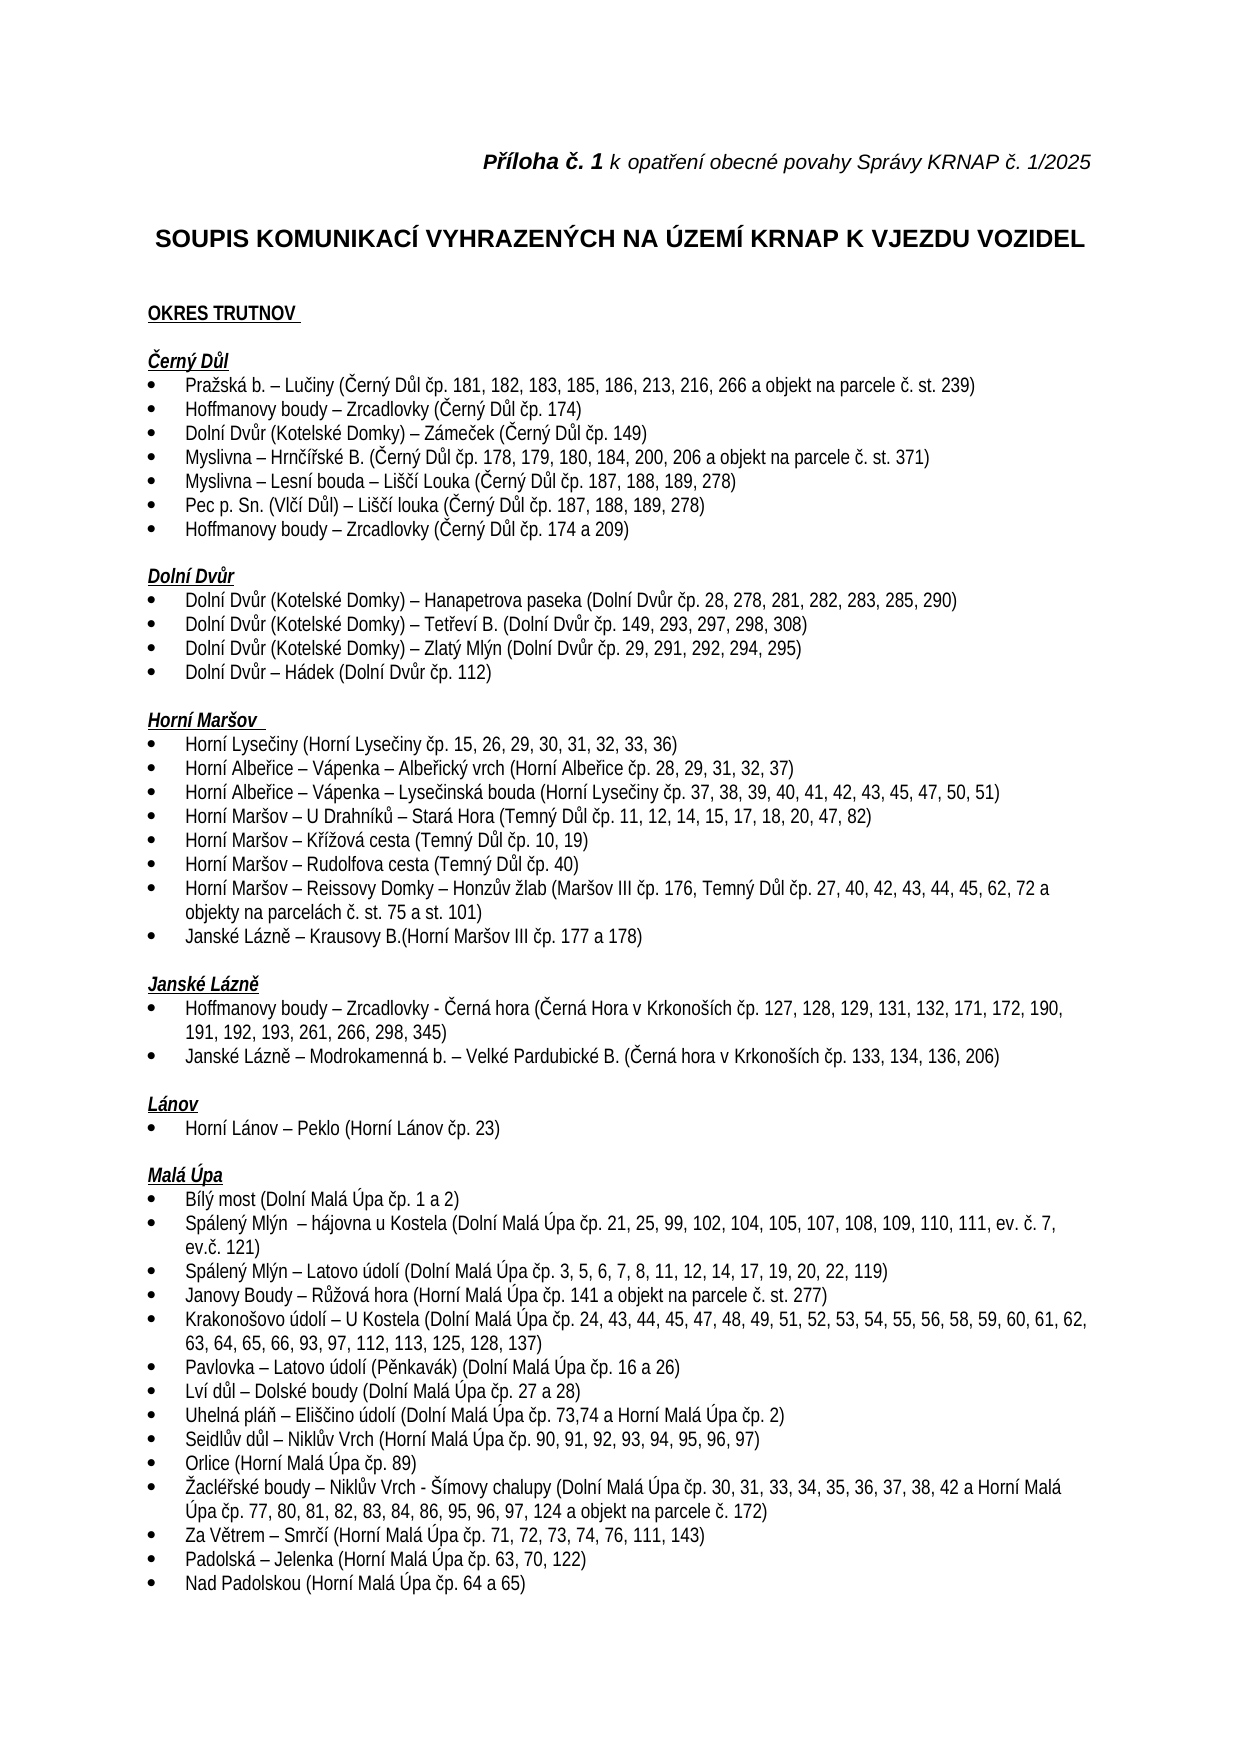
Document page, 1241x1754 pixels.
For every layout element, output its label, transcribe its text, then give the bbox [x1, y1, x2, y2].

list Uhelná pláň – Eliščino údolí (Dolní Malá Úpa čp. 73,74 a Horní Malá Úpa čp. 2) [148, 1403, 1093, 1427]
list Spálený Mlýn – Latovo údolí (Dolní Malá Úpa čp. 3, 5, 6, 7, 8, 11, 12, 14, 17, 19, 20, 22, 119) [148, 1259, 1093, 1283]
list Myslivna – Lesní bouda – Liščí Louka (Černý Důl čp. 187, 188, 189, 278) [148, 469, 1093, 493]
text OKRES TRUTNOV [148, 301, 1093, 325]
list Lví důl – Dolské boudy (Dolní Malá Úpa čp. 27 a 28) [148, 1379, 1093, 1403]
list Horní Lánov – Peklo (Horní Lánov čp. 23) [148, 1116, 1093, 1139]
list Hoffmanovy boudy – Zrcadlovky (Černý Důl čp. 174 a 209) [148, 517, 1093, 541]
list Horní Maršov – U Drahníků – Stará Hora (Temný Důl čp. 11, 12, 14, 15, 17, 18, 20, 47, 82) [148, 804, 1093, 828]
list Za Větrem – Smrčí (Horní Malá Úpa čp. 71, 72, 73, 74, 76, 111, 143) [148, 1523, 1093, 1547]
text Lánov [148, 1092, 1093, 1116]
list Hoffmanovy boudy – Zrcadlovky - Černá hora (Černá Hora v Krkonoších čp. 127, 128, 129, 131, 132, 171, 172, 190, 191, 192, 193, 261, 266, 298, 345) [148, 996, 1093, 1044]
text Horní Maršov [148, 708, 1093, 732]
text Dolní Dvůr [148, 564, 1093, 588]
list Orlice (Horní Malá Úpa čp. 89) [148, 1451, 1093, 1475]
list Spálený Mlýn – hájovna u Kostela (Dolní Malá Úpa čp. 21, 25, 99, 102, 104, 105, 107, 108, 109, 110, 111, ev. č. 7, ev.č. 121) [148, 1211, 1093, 1259]
list Dolní Dvůr (Kotelské Domky) – Zámeček (Černý Důl čp. 149) [148, 421, 1093, 445]
list Nad Padolskou (Horní Malá Úpa čp. 64 a 65) [148, 1571, 1093, 1595]
list Horní Maršov – Křížová cesta (Temný Důl čp. 10, 19) [148, 828, 1093, 852]
list Pražská b. – Lučiny (Černý Důl čp. 181, 182, 183, 185, 186, 213, 216, 266 a objekt na parcele č. st. 239) [148, 373, 1093, 397]
list Dolní Dvůr – Hádek (Dolní Dvůr čp. 112) [148, 660, 1093, 684]
list Horní Albeřice – Vápenka – Albeřický vrch (Horní Albeřice čp. 28, 29, 31, 32, 37) [148, 756, 1093, 780]
text SOUPIS KOMUNIKACÍ VYHRAZENÝCH NA ÚZEMÍ KRNAP K VJEZDU VOZIDEL [148, 224, 1093, 253]
list Janské Lázně – Modrokamenná b. – Velké Pardubické B. (Černá hora v Krkonoších čp. 133, 134, 136, 206) [148, 1044, 1093, 1068]
list Dolní Dvůr (Kotelské Domky) – Tetřeví B. (Dolní Dvůr čp. 149, 293, 297, 298, 308) [148, 612, 1093, 636]
list Žacléřské boudy – Niklův Vrch - Šímovy chalupy (Dolní Malá Úpa čp. 30, 31, 33, 34, 35, 36, 37, 38, 42 a Horní Malá Úpa čp. 77, 80, 81, 82, 83, 84, 86, 95, 96, 97, 124 a objekt na parcele č. 172) [148, 1475, 1093, 1523]
list Bílý most (Dolní Malá Úpa čp. 1 a 2) [148, 1187, 1093, 1211]
list Pec p. Sn. (Vlčí Důl) – Liščí louka (Černý Důl čp. 187, 188, 189, 278) [148, 493, 1093, 517]
list Horní Lysečiny (Horní Lysečiny čp. 15, 26, 29, 30, 31, 32, 33, 36) [148, 732, 1093, 756]
list Seidlův důl – Niklův Vrch (Horní Malá Úpa čp. 90, 91, 92, 93, 94, 95, 96, 97) [148, 1427, 1093, 1451]
text Příloha č. 1 k opatření obecné povahy Správy KRNAP č. 1/2025 [148, 148, 1093, 224]
list Dolní Dvůr (Kotelské Domky) – Hanapetrova paseka (Dolní Dvůr čp. 28, 278, 281, 282, 283, 285, 290) [148, 588, 1093, 612]
text Černý Důl [148, 349, 1093, 373]
list Horní Maršov – Rudolfova cesta (Temný Důl čp. 40) [148, 852, 1093, 876]
list Myslivna – Hrnčířské B. (Černý Důl čp. 178, 179, 180, 184, 200, 206 a objekt na parcele č. st. 371) [148, 445, 1093, 469]
list Janovy Boudy – Růžová hora (Horní Malá Úpa čp. 141 a objekt na parcele č. st. 277) [148, 1283, 1093, 1307]
list Padolská – Jelenka (Horní Malá Úpa čp. 63, 70, 122) [148, 1547, 1093, 1571]
text Janské Lázně [148, 972, 1093, 996]
list Horní Maršov – Reissovy Domky – Honzův žlab (Maršov III čp. 176, Temný Důl čp. 27, 40, 42, 43, 44, 45, 62, 72 a objekty na parcelách č. st. 75 a st. 101) [148, 876, 1093, 924]
list Horní Albeřice – Vápenka – Lysečinská bouda (Horní Lysečiny čp. 37, 38, 39, 40, 41, 42, 43, 45, 47, 50, 51) [148, 780, 1093, 804]
list Pavlovka – Latovo údolí (Pěnkavák) (Dolní Malá Úpa čp. 16 a 26) [148, 1355, 1093, 1379]
list Hoffmanovy boudy – Zrcadlovky (Černý Důl čp. 174) [148, 397, 1093, 421]
list Dolní Dvůr (Kotelské Domky) – Zlatý Mlýn (Dolní Dvůr čp. 29, 291, 292, 294, 295) [148, 636, 1093, 660]
text Malá Úpa [148, 1163, 1093, 1187]
list Janské Lázně – Krausovy B.(Horní Maršov III čp. 177 a 178) [148, 924, 1093, 948]
list Krakonošovo údolí – U Kostela (Dolní Malá Úpa čp. 24, 43, 44, 45, 47, 48, 49, 51, 52, 53, 54, 55, 56, 58, 59, 60, 61, 62, 63, 64, 65, 66, 93, 97, 112, 113, 125, 128, 137) [148, 1307, 1093, 1355]
